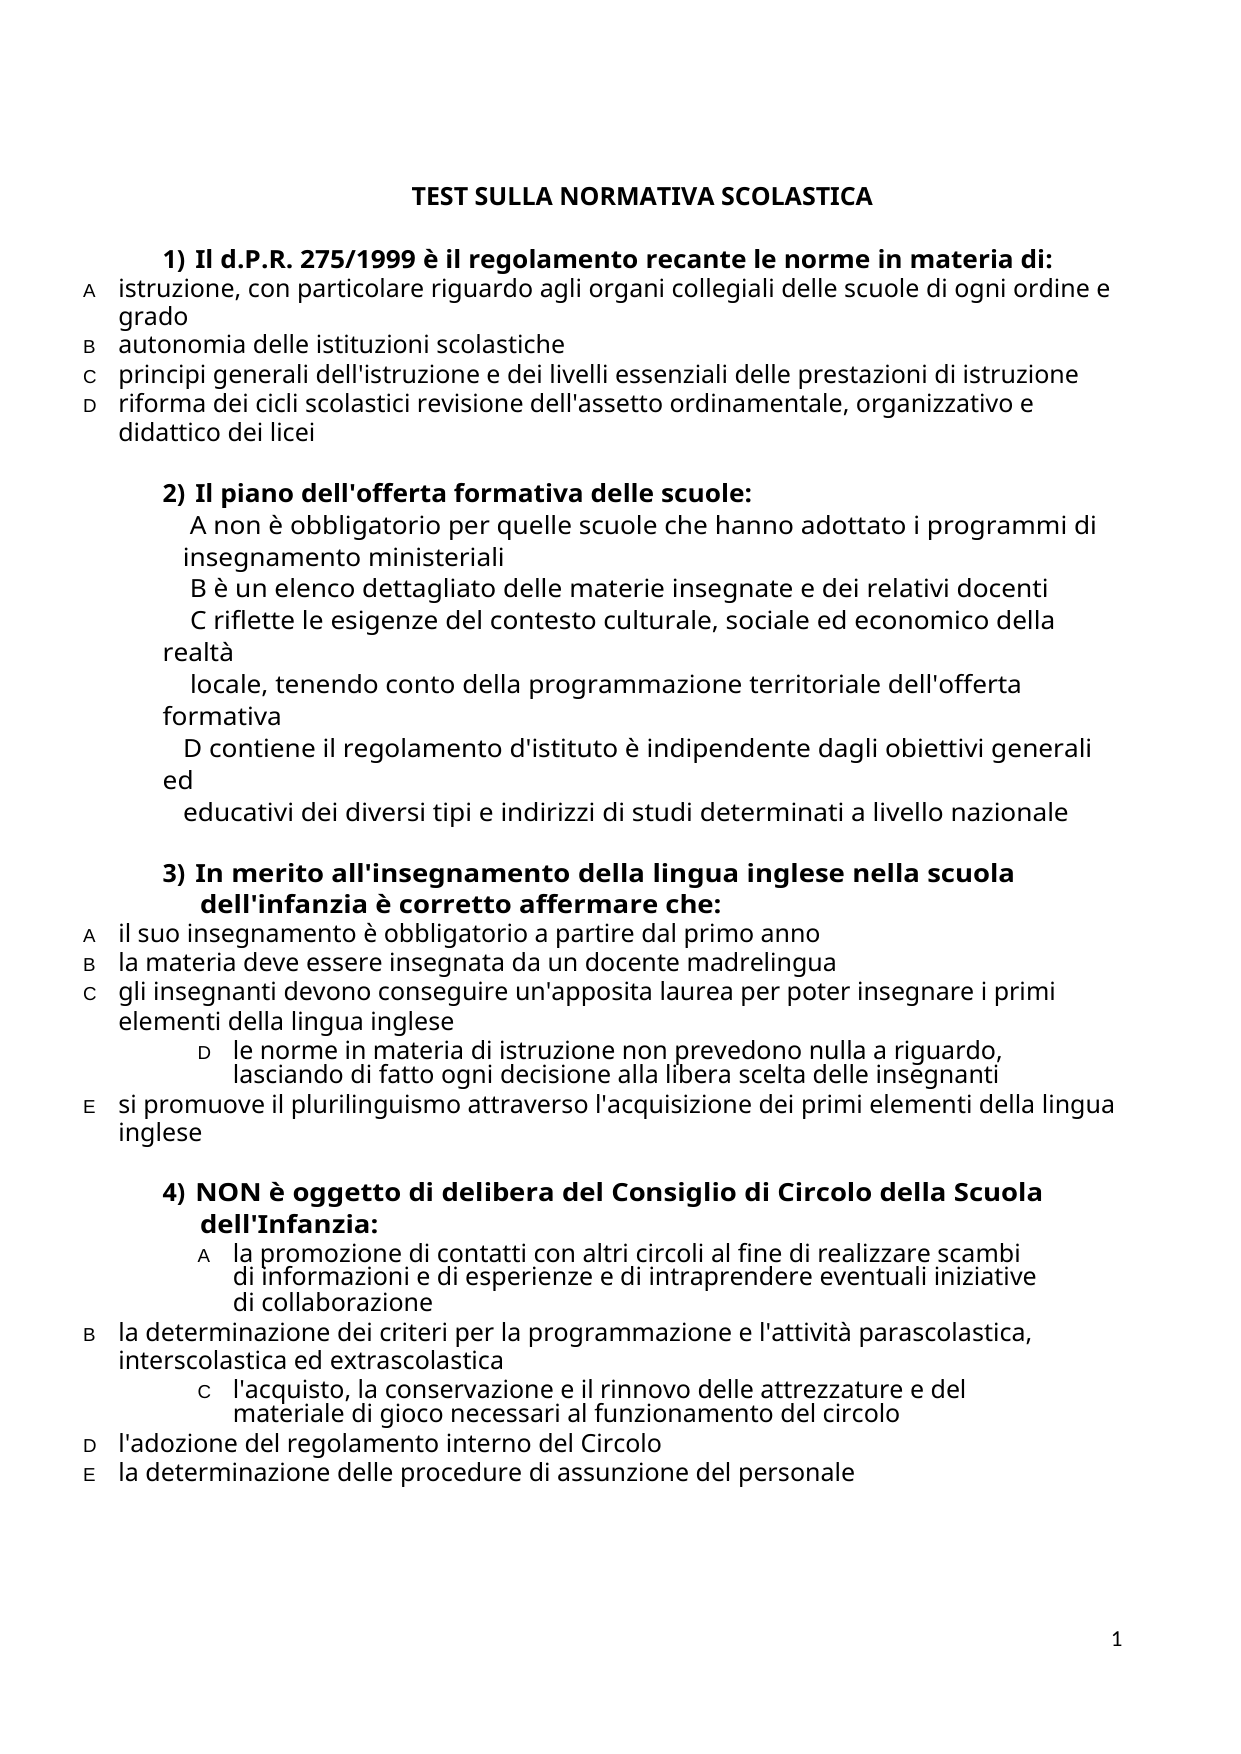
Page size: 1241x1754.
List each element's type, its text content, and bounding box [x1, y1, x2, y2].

text D contiene il regolamento d'istituto è indipendente dagli obiettivi generali ed [162, 732, 1122, 796]
list Il d.P.R. 275/1999 è il regolamento recante le norme in materia di: [162, 243, 1122, 275]
list si promuove il plurilinguismo attraverso l'acquisizione dei primi elementi della lingua inglese [83, 1091, 1122, 1147]
text insegnamento ministeriali [156, 541, 1122, 572]
list autonomia delle istituzioni scolastiche [83, 331, 1122, 360]
list principi generali dell'istruzione e dei livelli essenziali delle prestazioni di istruzione [83, 360, 1122, 389]
list gli insegnanti devono conseguire un'apposita laurea per poter insegnare i primi elementi della lingua inglese [83, 977, 1122, 1036]
text C riflette le esigenze del contesto culturale, sociale ed economico della realtà [162, 604, 1122, 668]
list la determinazione delle procedure di assunzione del personale [83, 1458, 1122, 1487]
list Il piano dell'offerta formativa delle scuole: [162, 477, 1122, 509]
list l'adozione del regolamento interno del Circolo [83, 1430, 1122, 1458]
list la materia deve essere insegnata da un docente madrelingua [83, 948, 1122, 977]
list l'acquisto, la conservazione e il rinnovo delle attrezzature e del materiale di gioco necessari al funzionamento del circolo [197, 1378, 1021, 1430]
list le norme in materia di istruzione non prevedono nulla a riguardo, lasciando di fatto ogni decisione alla libera scelta delle insegnanti [197, 1039, 1031, 1091]
list In merito all'insegnamento della lingua inglese nella scuola dell'infanzia è corretto affermare che: [162, 857, 1122, 920]
text locale, tenendo conto della programmazione territoriale dell'offerta formativa [162, 668, 1122, 732]
text B è un elenco dettagliato delle materie insegnate e dei relativi docenti [156, 572, 1122, 604]
text A non è obbligatorio per quelle scuole che hanno adottato i programmi di [156, 509, 1122, 541]
list riforma dei cicli scolastici revisione dell'assetto ordinamentale, organizzativo e didattico dei licei [83, 389, 1122, 447]
list NON è oggetto di delibera del Consiglio di Circolo della Scuola dell'Infanzia: [162, 1176, 1122, 1240]
list il suo insegnamento è obbligatorio a partire dal primo anno [83, 920, 1122, 948]
list la determinazione dei criteri per la programmazione e l'attività parascolastica, interscolastica ed extrascolastica [83, 1319, 1122, 1375]
text TEST SULLA NORMATIVA SCOLASTICA [162, 179, 1122, 211]
list istruzione, con particolare riguardo agli organi collegiali delle scuole di ogni ordine e grado [83, 275, 1122, 331]
text educativi dei diversi tipi e indirizzi di studi determinati a livello nazionale [162, 796, 1122, 827]
list la promozione di contatti con altri circoli al fine di realizzare scambi di informazioni e di esperienze e di intraprendere eventuali iniziative di collaborazione [197, 1241, 1049, 1319]
